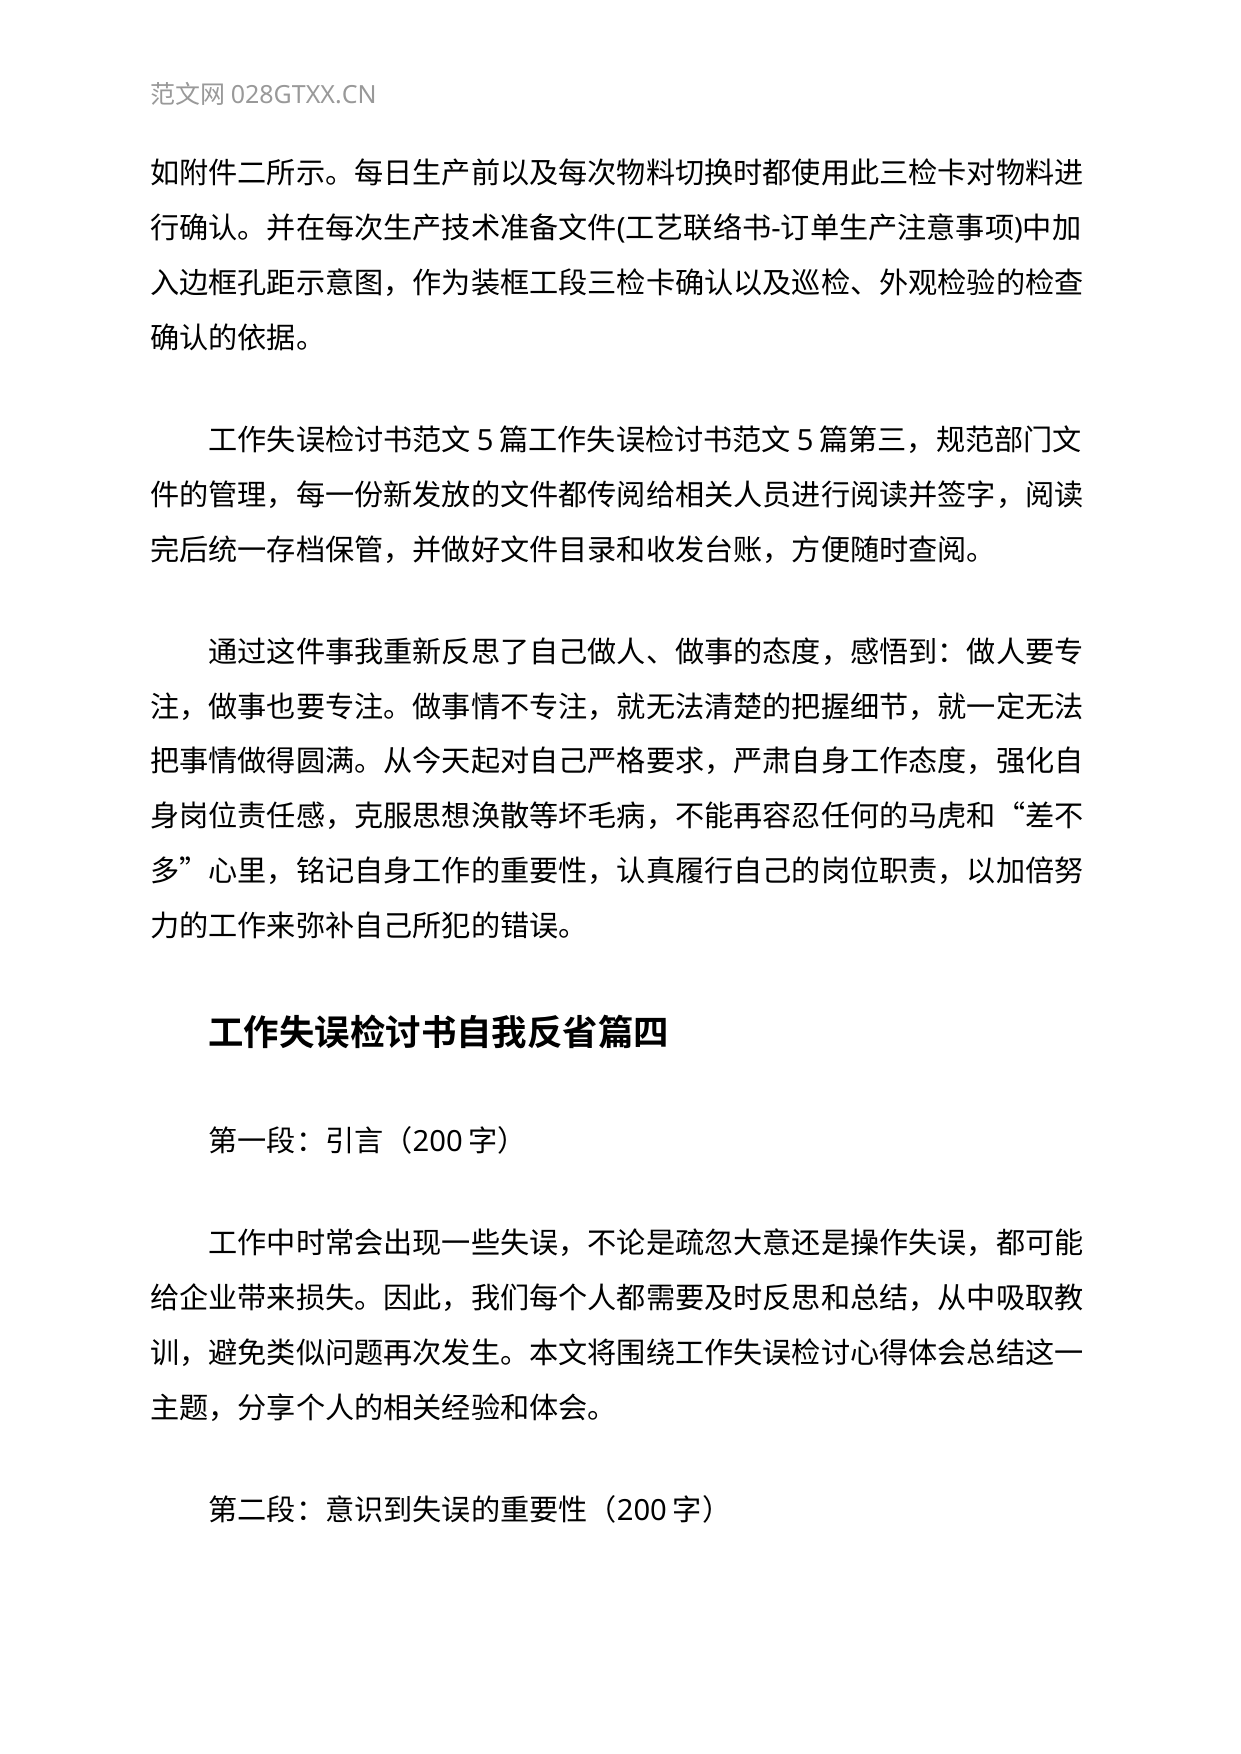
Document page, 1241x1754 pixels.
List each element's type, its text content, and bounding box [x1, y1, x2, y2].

text 第二段：意识到失误的重要性（200字） [150, 1486, 1090, 1529]
text 第一段：引言（200字） [150, 1118, 1090, 1160]
text 通过这件事我重新反思了自己做人、做事的态度，感悟到：做人要专注，做事也要专注。做事情不专注，就无法清楚的把握细节，就一定无法把事情做得圆满。从今天起对自己严格要求，严肃自身工作态度，强化自身岗位责任感，克服思想涣散等坏毛病，不能再容忍任何的马虎和“差不多”心里，铭记自身工作的重要性，认真履行自己的岗位职责，以加倍努力的工作来弥补自己所犯的错误。 [150, 628, 1090, 945]
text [150, 150, 1090, 357]
text 工作失误检讨书自我反省篇四 [150, 1004, 1090, 1056]
text 工作中时常会出现一些失误，不论是疏忽大意还是操作失误，都可能给企业带来损失。因此，我们每个人都需要及时反思和总结，从中吸取教训，避免类似问题再次发生。本文将围绕工作失误检讨心得体会总结这一主题，分享个人的相关经验和体会。 [150, 1220, 1090, 1427]
text 工作失误检讨书范文5篇工作失误检讨书范文5篇第三，规范部门文件的管理，每一份新发放的文件都传阅给相关人员进行阅读并签字，阅读完后统一存档保管，并做好文件目录和收发台账，方便随时查阅。 [150, 417, 1090, 569]
